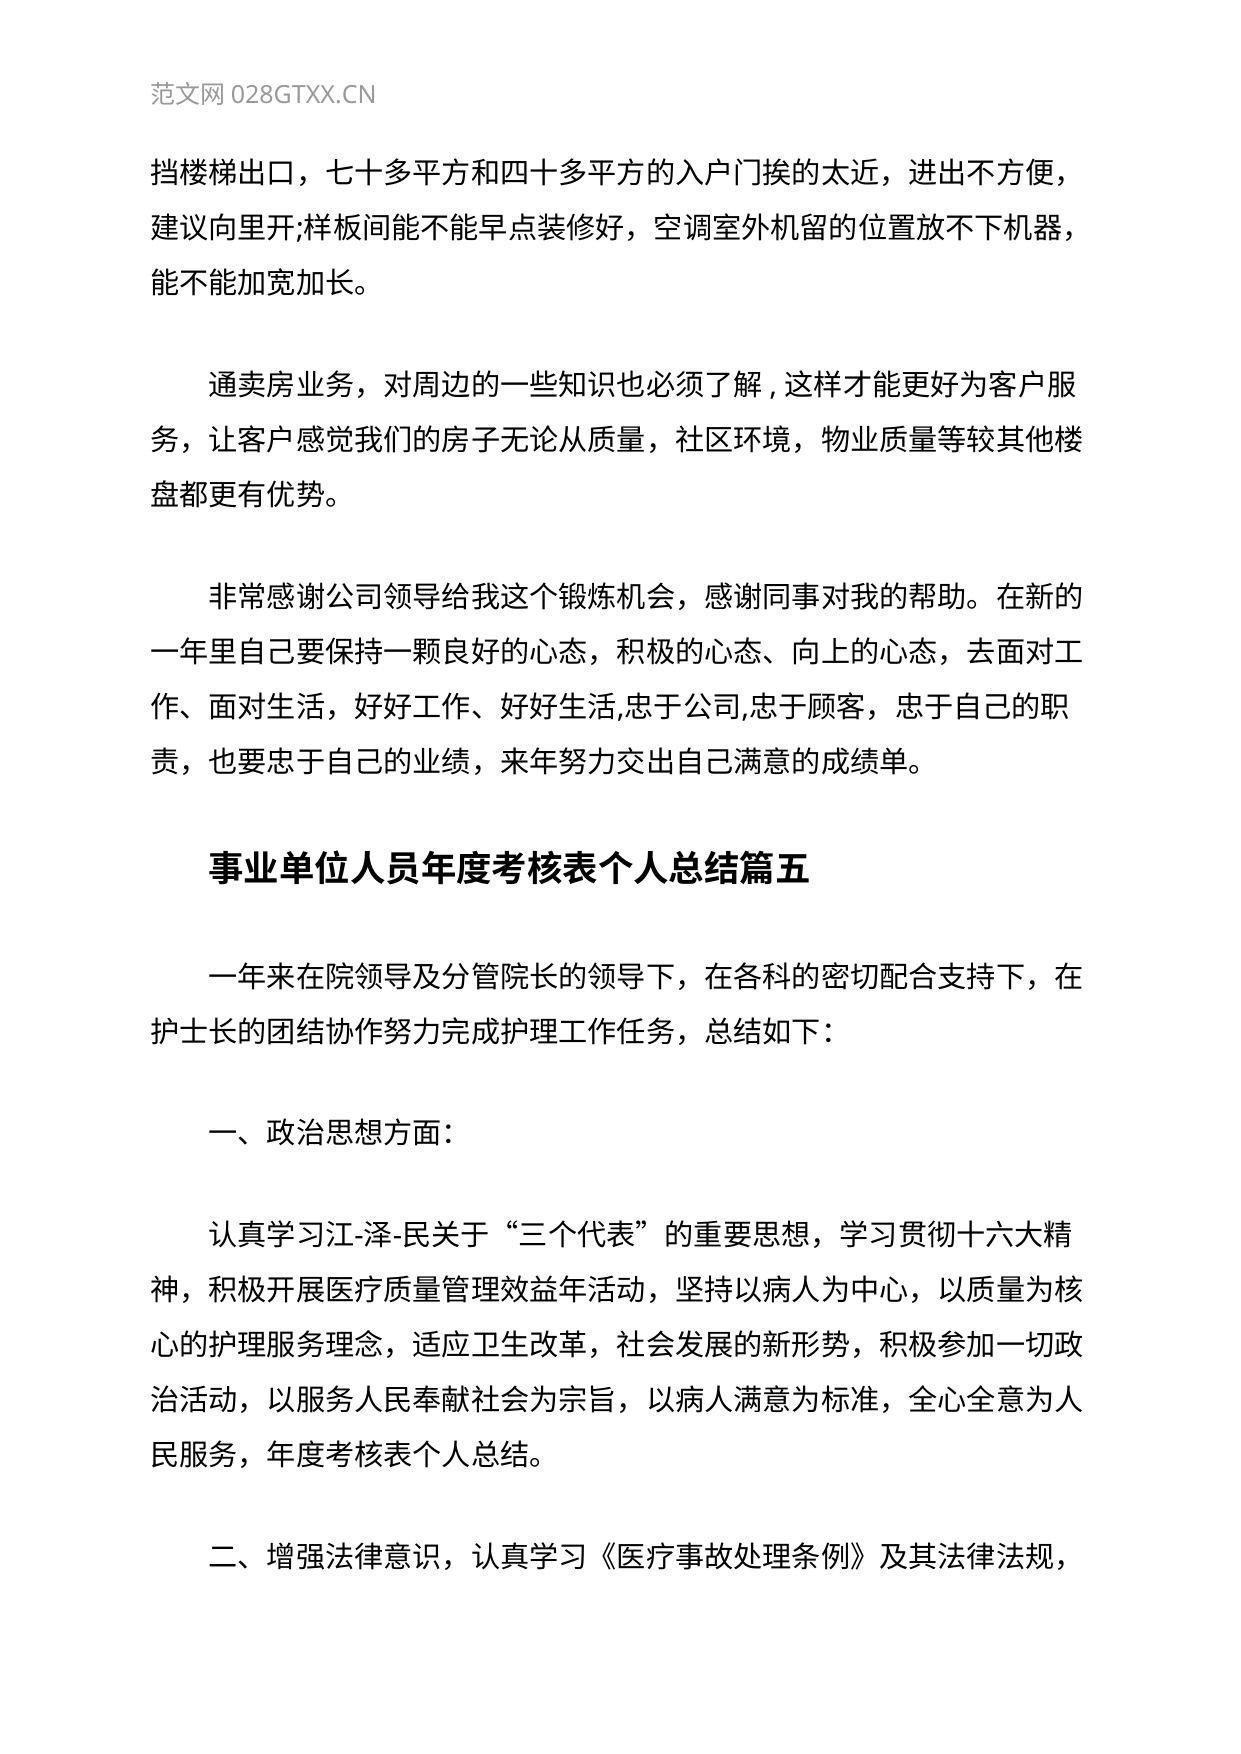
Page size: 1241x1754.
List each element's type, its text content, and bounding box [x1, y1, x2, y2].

text 一、政治思想方面： [150, 1110, 1090, 1152]
text 非常感谢公司领导给我这个锻炼机会，感谢同事对我的帮助。在新的一年里自己要保持一颗良好的心态，积极的心态、向上的心态，去面对工作、面对生活，好好工作、好好生活,忠于公司,忠于顾客，忠于自己的职责，也要忠于自己的业绩，来年努力交出自己满意的成绩单。 [150, 573, 1090, 780]
text 通卖房业务，对周边的一些知识也必须了解 , 这样才能更好为客户服务，让客户感觉我们的房子无论从质量，社区环境，物业质量等较其他楼盘都更有优势。 [150, 362, 1090, 514]
text 认真学习江-泽-民关于“三个代表”的重要思想，学习贯彻十六大精神，积极开展医疗质量管理效益年活动，坚持以病人为中心，以质量为核心的护理服务理念，适应卫生改革，社会发展的新形势，积极参加一切政治活动，以服务人民奉献社会为宗旨，以病人满意为标准，全心全意为人民服务，年度考核表个人总结。 [150, 1212, 1090, 1474]
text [150, 150, 1090, 302]
text 事业单位人员年度考核表个人总结篇五 [150, 840, 1090, 891]
text 一年来在院领导及分管院长的领导下，在各科的密切配合支持下，在护士长的团结协作努力完成护理工作任务，总结如下： [150, 953, 1090, 1051]
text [150, 1533, 1090, 1576]
